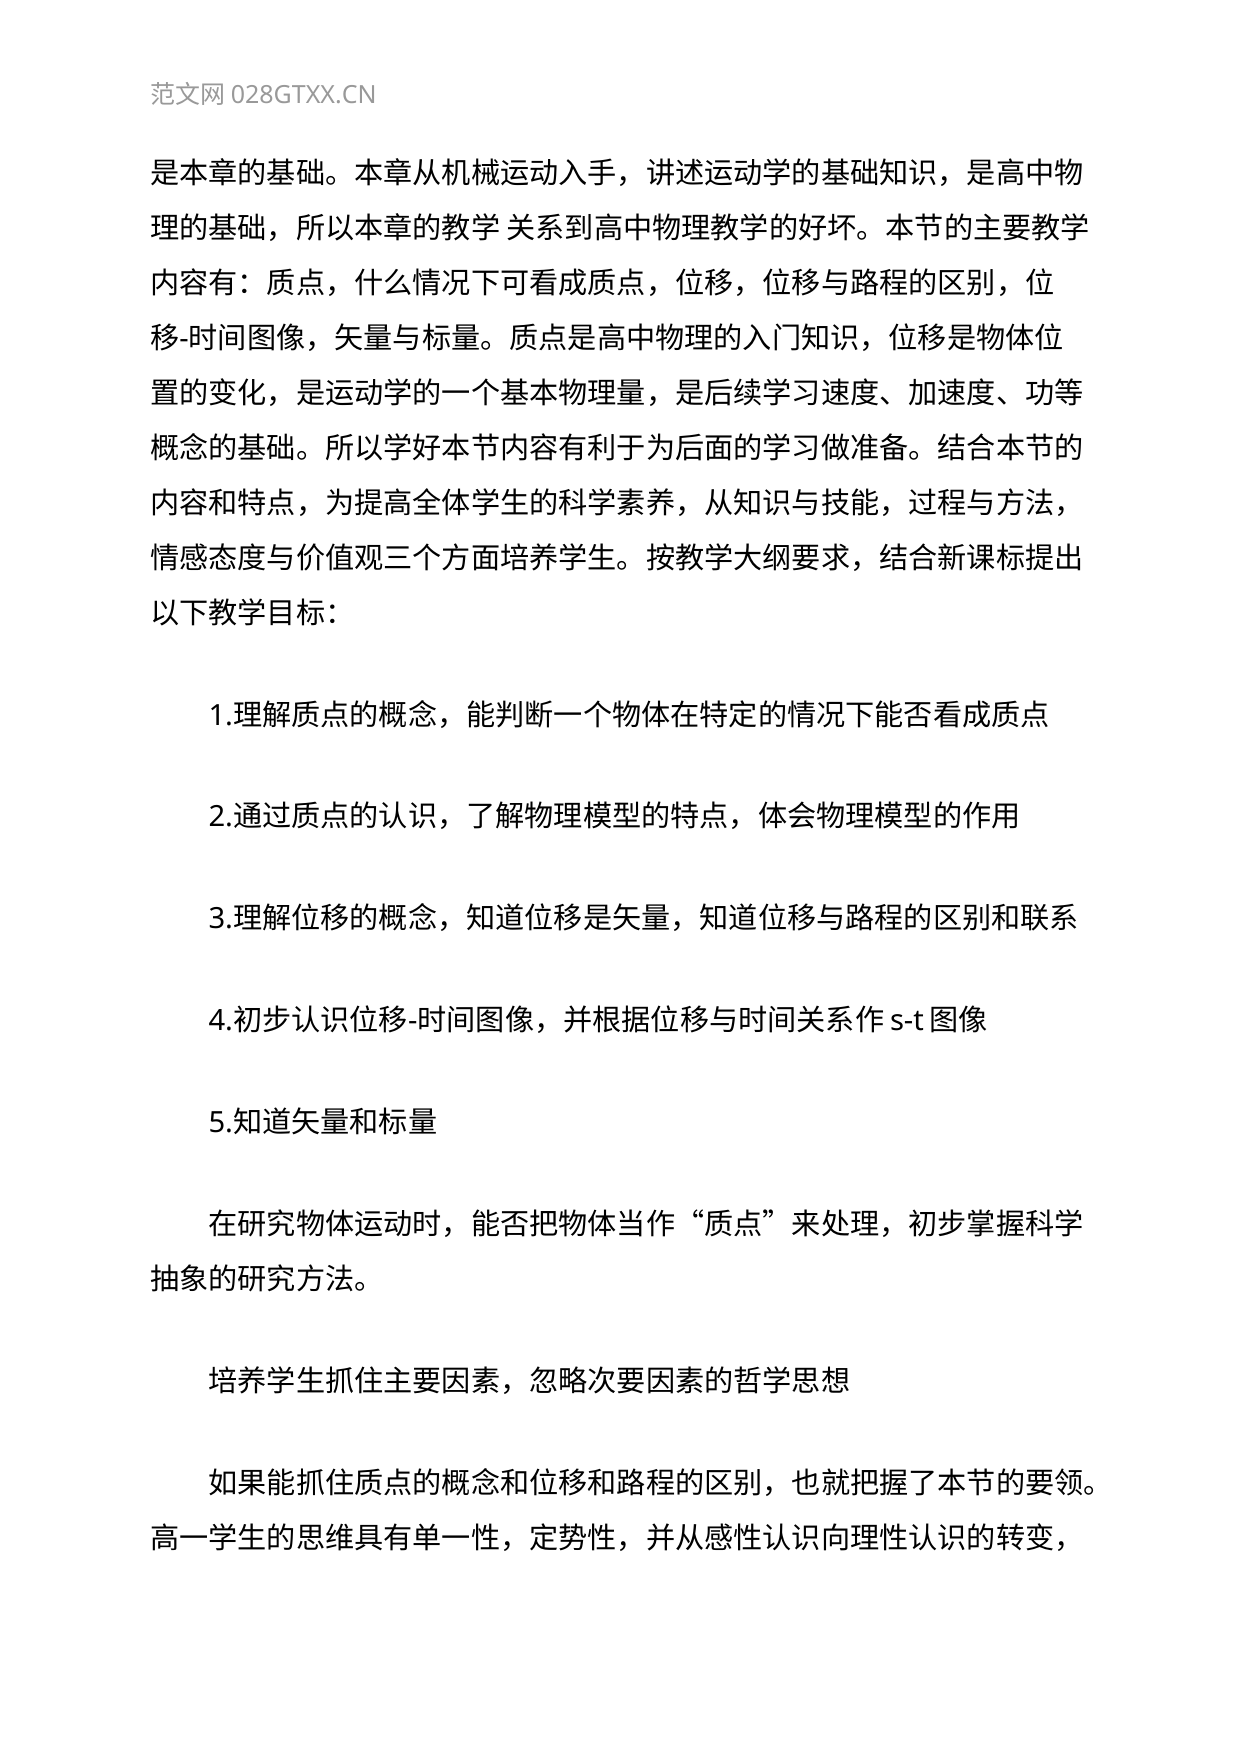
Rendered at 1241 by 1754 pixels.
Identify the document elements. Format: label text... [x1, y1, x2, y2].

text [150, 1459, 1090, 1557]
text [150, 150, 1090, 632]
text 2.通过质点的认识，了解物理模型的特点，体会物理模型的作用 [150, 793, 1090, 835]
text 5.知道矢量和标量 [150, 1099, 1090, 1141]
text 4.初步认识位移-时间图像，并根据位移与时间关系作s-t图像 [150, 997, 1090, 1039]
text 1.理解质点的概念，能判断一个物体在特定的情况下能否看成质点 [150, 691, 1090, 733]
text 在研究物体运动时，能否把物体当作“质点”来处理，初步掌握科学抽象的研究方法。 [150, 1201, 1090, 1298]
text 培养学生抓住主要因素，忽略次要因素的哲学思想 [150, 1358, 1090, 1400]
text 3.理解位移的概念，知道位移是矢量，知道位移与路程的区别和联系 [150, 895, 1090, 937]
